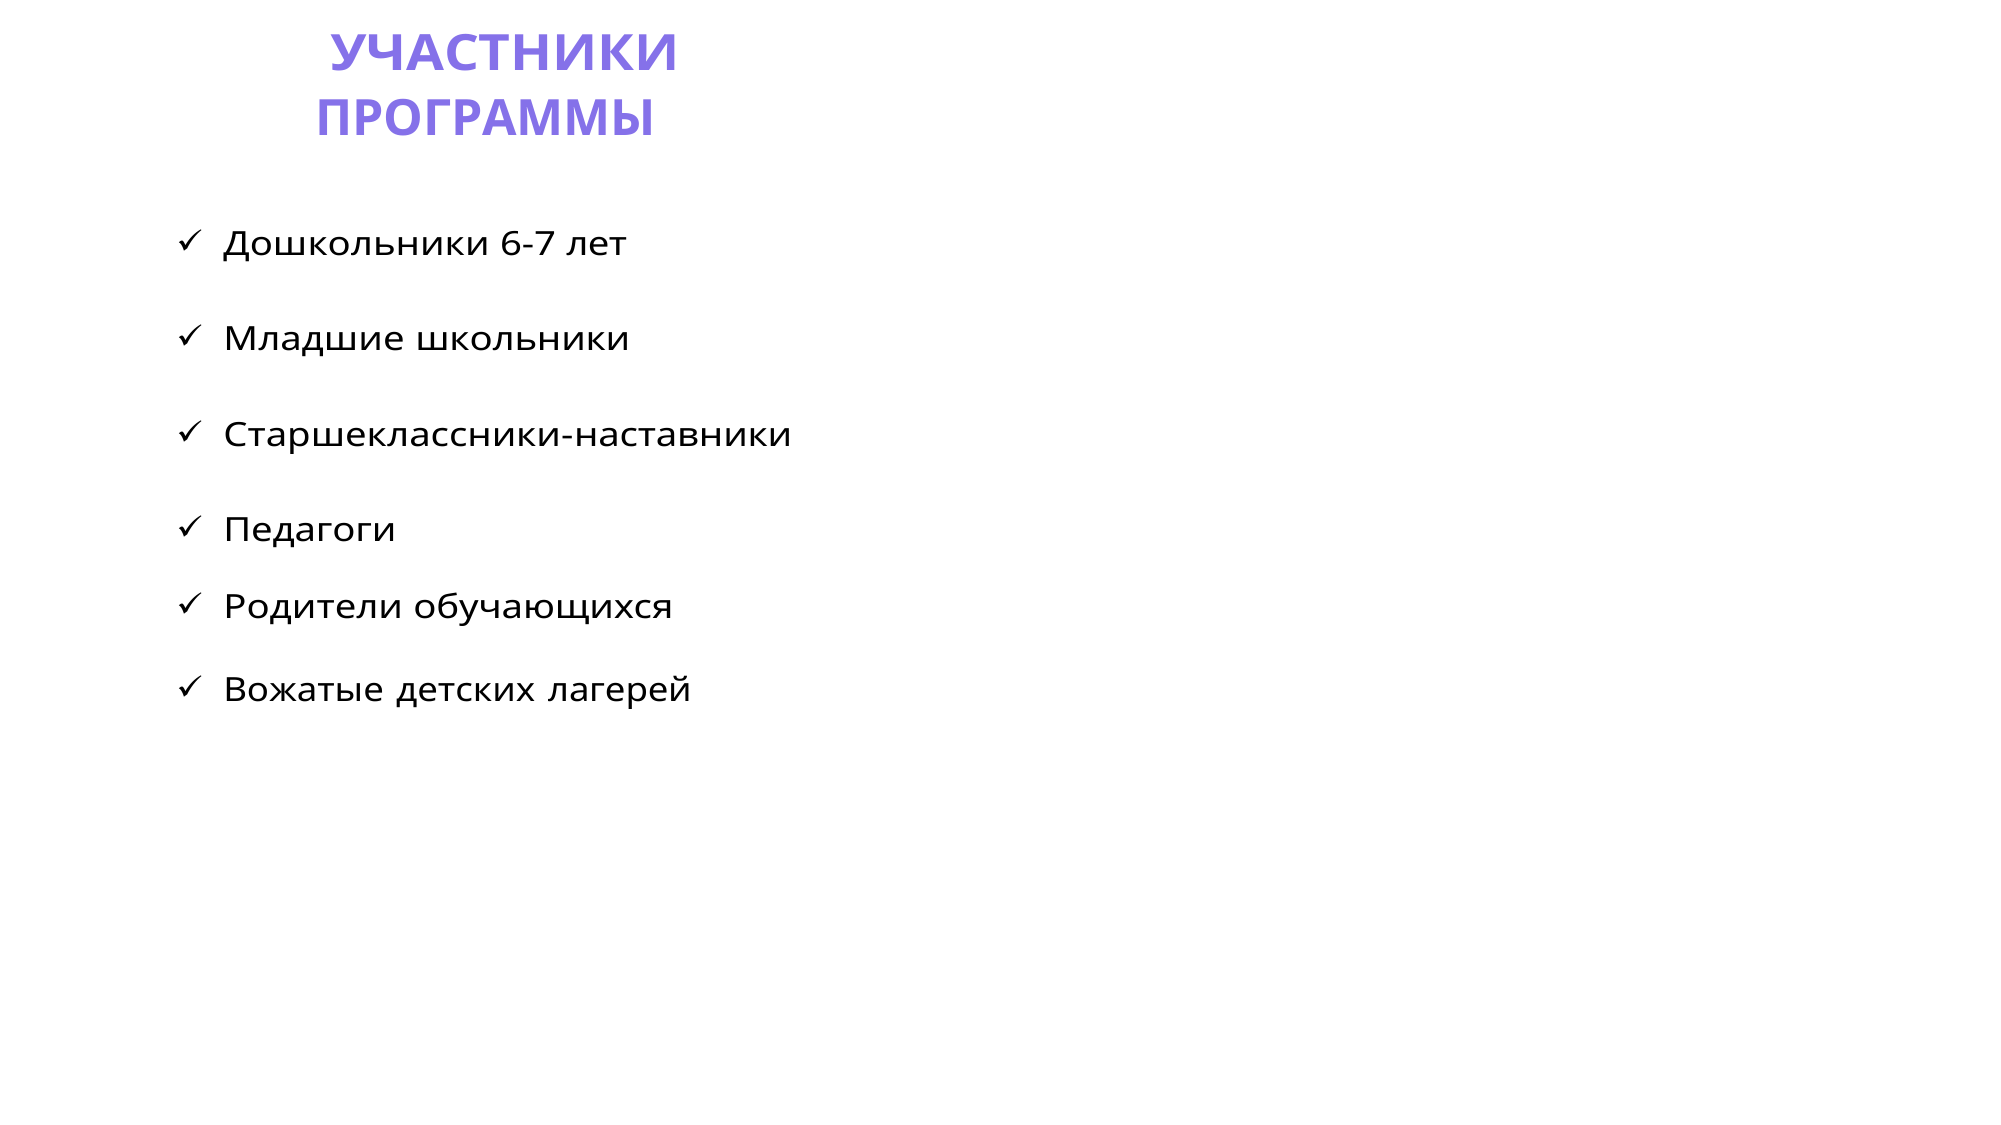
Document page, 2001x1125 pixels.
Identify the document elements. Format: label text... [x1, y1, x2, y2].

list Педагоги [176, 506, 1094, 551]
list Родители обучающихся [176, 582, 1094, 628]
text УЧАСТНИКИ ПРОГРАММЫ [316, 17, 883, 150]
list Младшие школьники [176, 315, 1094, 361]
list Старшеклассники-наставники [176, 410, 1094, 456]
list Дошкольники 6-7 лет [176, 220, 1094, 265]
list Вожатые детских лагерей [176, 666, 1094, 711]
